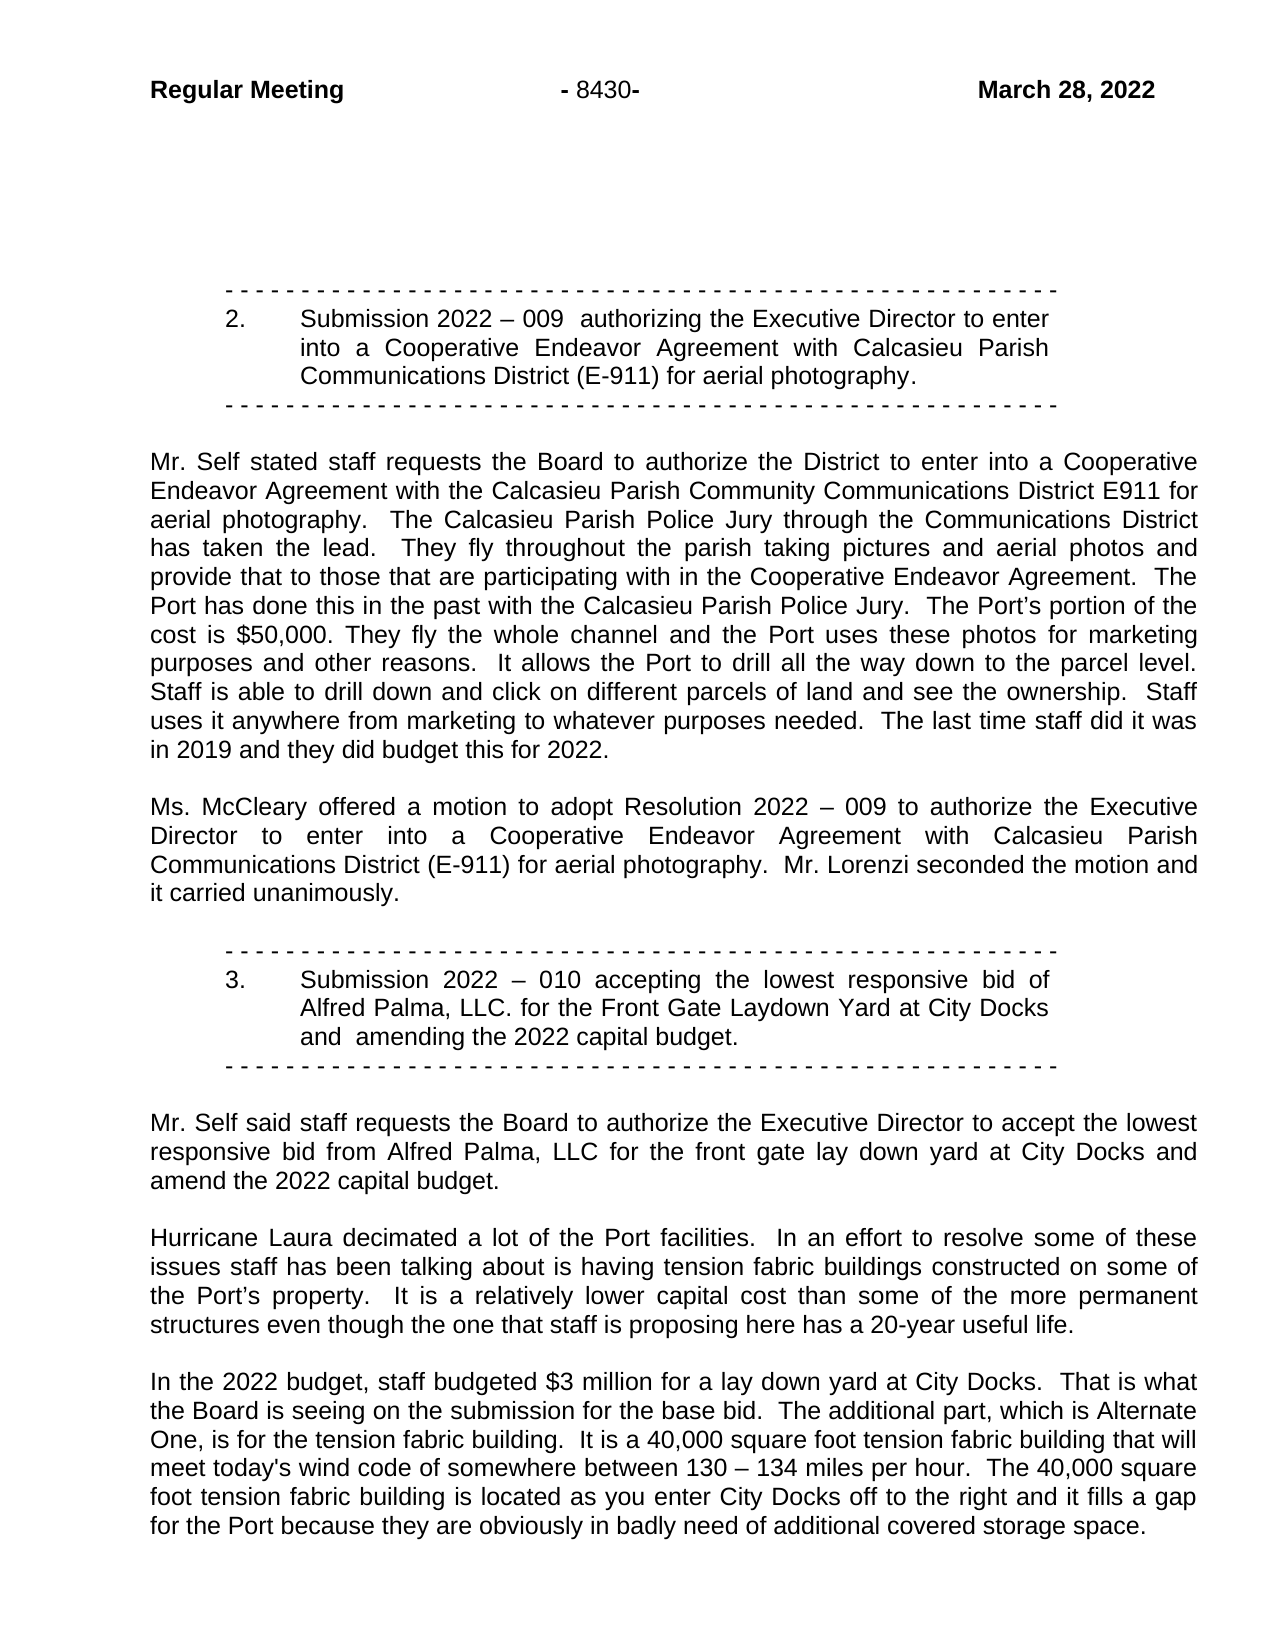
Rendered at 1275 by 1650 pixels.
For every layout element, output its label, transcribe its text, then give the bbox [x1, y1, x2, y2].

text Mr. Self stated staff requests the Board to authorize the District to enter into a Cooperative Endeavor Agreement with the Calcasieu Parish Community Communications District E911 for aerial photography. The Calcasieu Parish Police Jury through the Communications District has taken the lead. They fly throughout the parish taking pictures and aerial photos and provide that to those that are participating with in the Cooperative Endeavor Agreement. The Port has done this in the past with the Calcasieu Parish Police Jury. The Port’s portion of the cost is $50,000. They fly the whole channel and the Port uses these photos for marketing purposes and other reasons. It allows the Port to drill all the way down to the parcel level. Staff is able to drill down and click on different parcels of land and see the ownership. Staff uses it anywhere from marketing to whatever purposes needed. The last time staff did it was in 2019 and they did budget this for 2022. [150, 447, 1200, 763]
text - - - - - - - - - - - - - - - - - - - - - - - - - - - - - - - - - - - - - - - - - - - - - - - - - - - - - - - [150, 390, 1125, 419]
text 3. Submission 2022 – 010 accepting the lowest responsive bid of Alfred Palma, LLC. for the Front Gate Laydown Yard at City Docks and amending the 2022 capital budget. [225, 964, 1050, 1051]
text Ms. McCleary offered a motion to adopt Resolution 2022 – 009 to authorize the Executive Director to enter into a Cooperative Endeavor Agreement with Calcasieu Parish Communications District (E-911) for aerial photography. Mr. Lorenzi seconded the motion and it carried unanimously. [150, 792, 1200, 907]
text Hurricane Laura decimated a lot of the Port facilities. In an effort to resolve some of these issues staff has been talking about is having tension fabric buildings constructed on some of the Port’s property. It is a relatively lower capital cost than some of the more permanent structures even though the one that staff is proposing here has a 20-year useful life. [150, 1223, 1200, 1338]
text In the 2022 budget, staff budgeted $3 million for a lay down yard at City Docks. That is what the Board is seeing on the submission for the base bid. The additional part, which is Alternate One, is for the tension fabric building. It is a 40,000 square foot tension fabric building that will meet today's wind code of somewhere between 130 – 134 miles per hour. The 40,000 square foot tension fabric building is located as you enter City Docks off to the right and it fills a gap for the Port because they are obviously in badly need of additional covered storage space. [150, 1367, 1200, 1539]
text Mr. Self said staff requests the Board to authorize the Executive Director to accept the lowest responsive bid from Alfred Palma, LLC for the front gate lay down yard at City Docks and amend the 2022 capital budget. [150, 1108, 1200, 1194]
text - - - - - - - - - - - - - - - - - - - - - - - - - - - - - - - - - - - - - - - - - - - - - - - - - - - - - - - [150, 275, 1125, 304]
text 2. Submission 2022 – 009 authorizing the Executive Director to enter into a Cooperative Endeavor Agreement with Calcasieu Parish Communications District (E-911) for aerial photography. [225, 304, 1050, 390]
text - - - - - - - - - - - - - - - - - - - - - - - - - - - - - - - - - - - - - - - - - - - - - - - - - - - - - - - [150, 936, 1125, 964]
text - - - - - - - - - - - - - - - - - - - - - - - - - - - - - - - - - - - - - - - - - - - - - - - - - - - - - - - [150, 1051, 1125, 1079]
